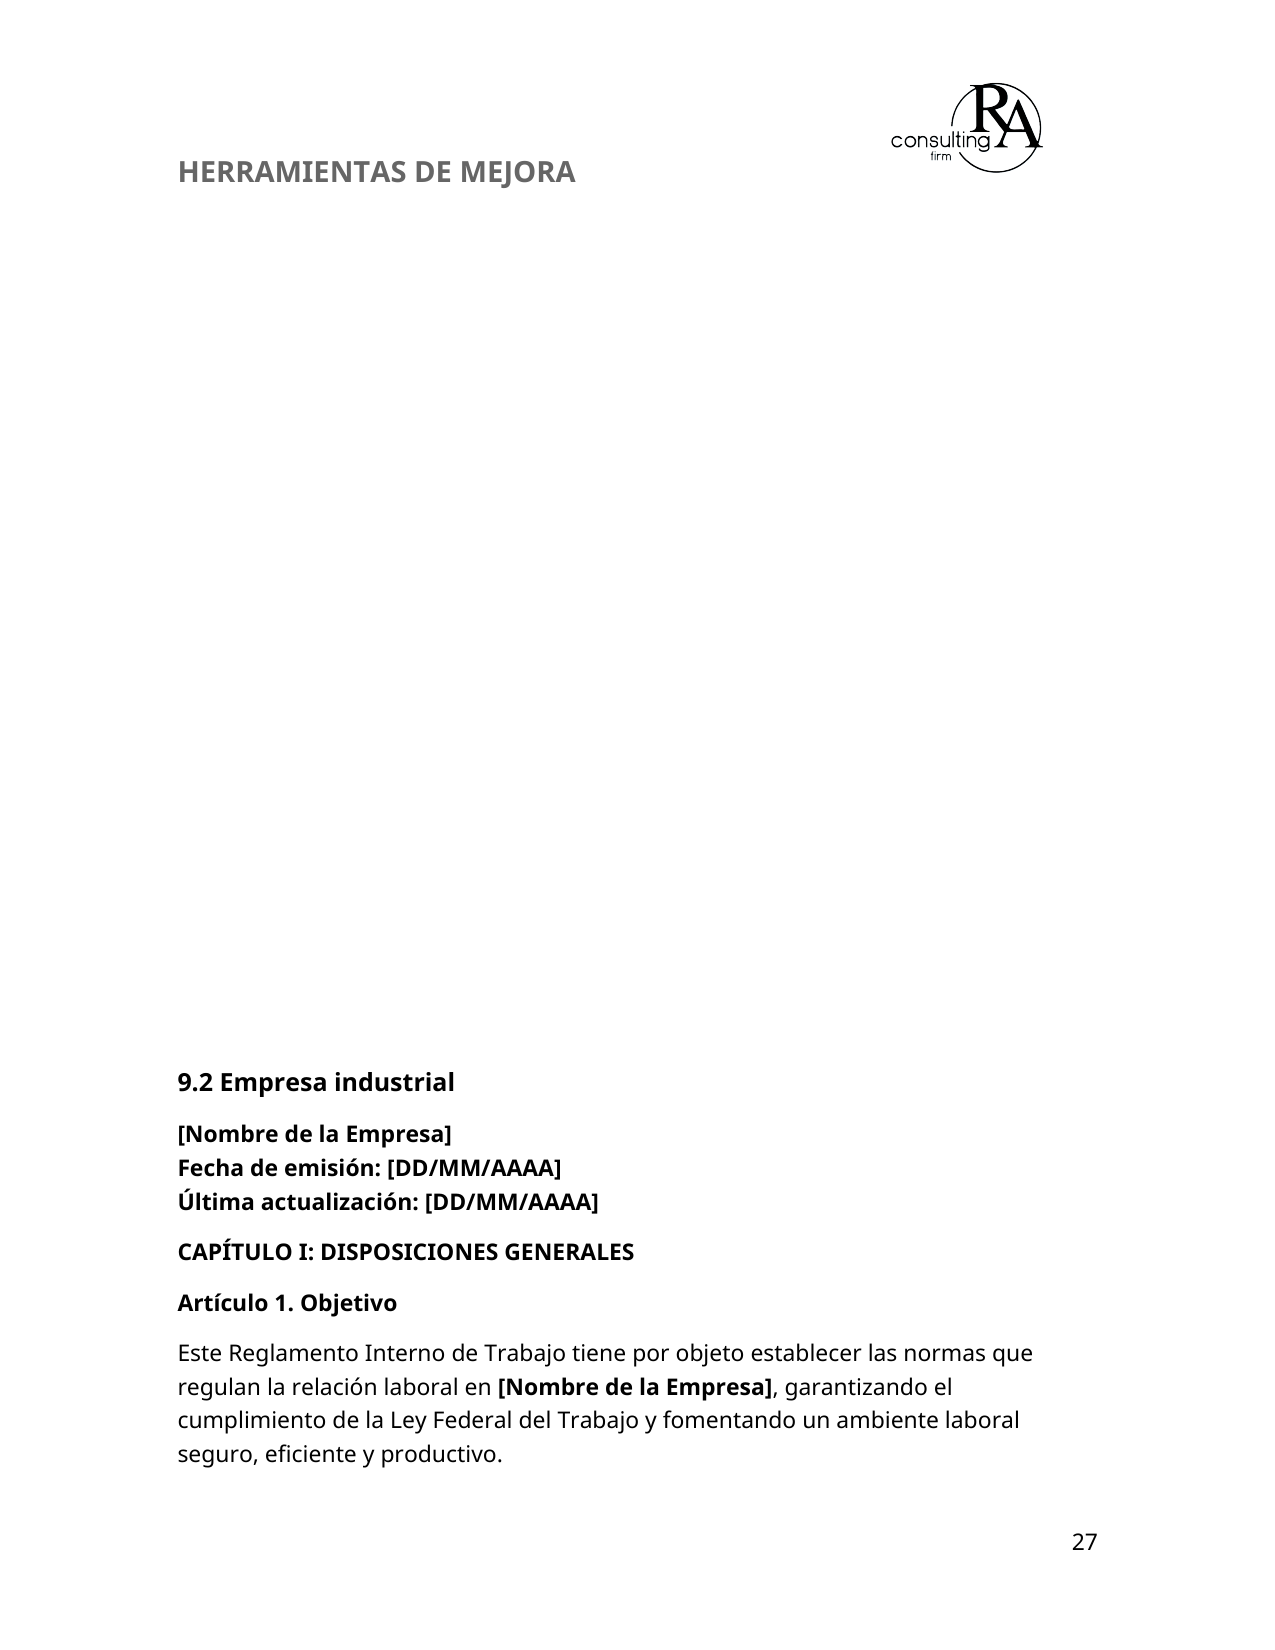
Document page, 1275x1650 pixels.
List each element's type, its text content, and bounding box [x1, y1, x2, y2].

text Artículo 1. Objetivo [177, 1287, 1098, 1318]
text [Nombre de la Empresa] Fecha de emisión: [DD/MM/AAAA] Última actualización: [DD/MM/AAAA] [177, 1118, 1098, 1217]
text 9.2 Empresa industrial [177, 1065, 1098, 1099]
text CAPÍTULO I: DISPOSICIONES GENERALES [177, 1236, 1098, 1267]
picture [879, 73, 1054, 183]
text Este Reglamento Interno de Trabajo tiene por objeto establecer las normas que regulan la relación laboral en [Nombre de la Empresa], garantizando el cumplimiento de la Ley Federal del Trabajo y fomentando un ambiente laboral seguro, eficiente y productivo. [177, 1337, 1098, 1469]
